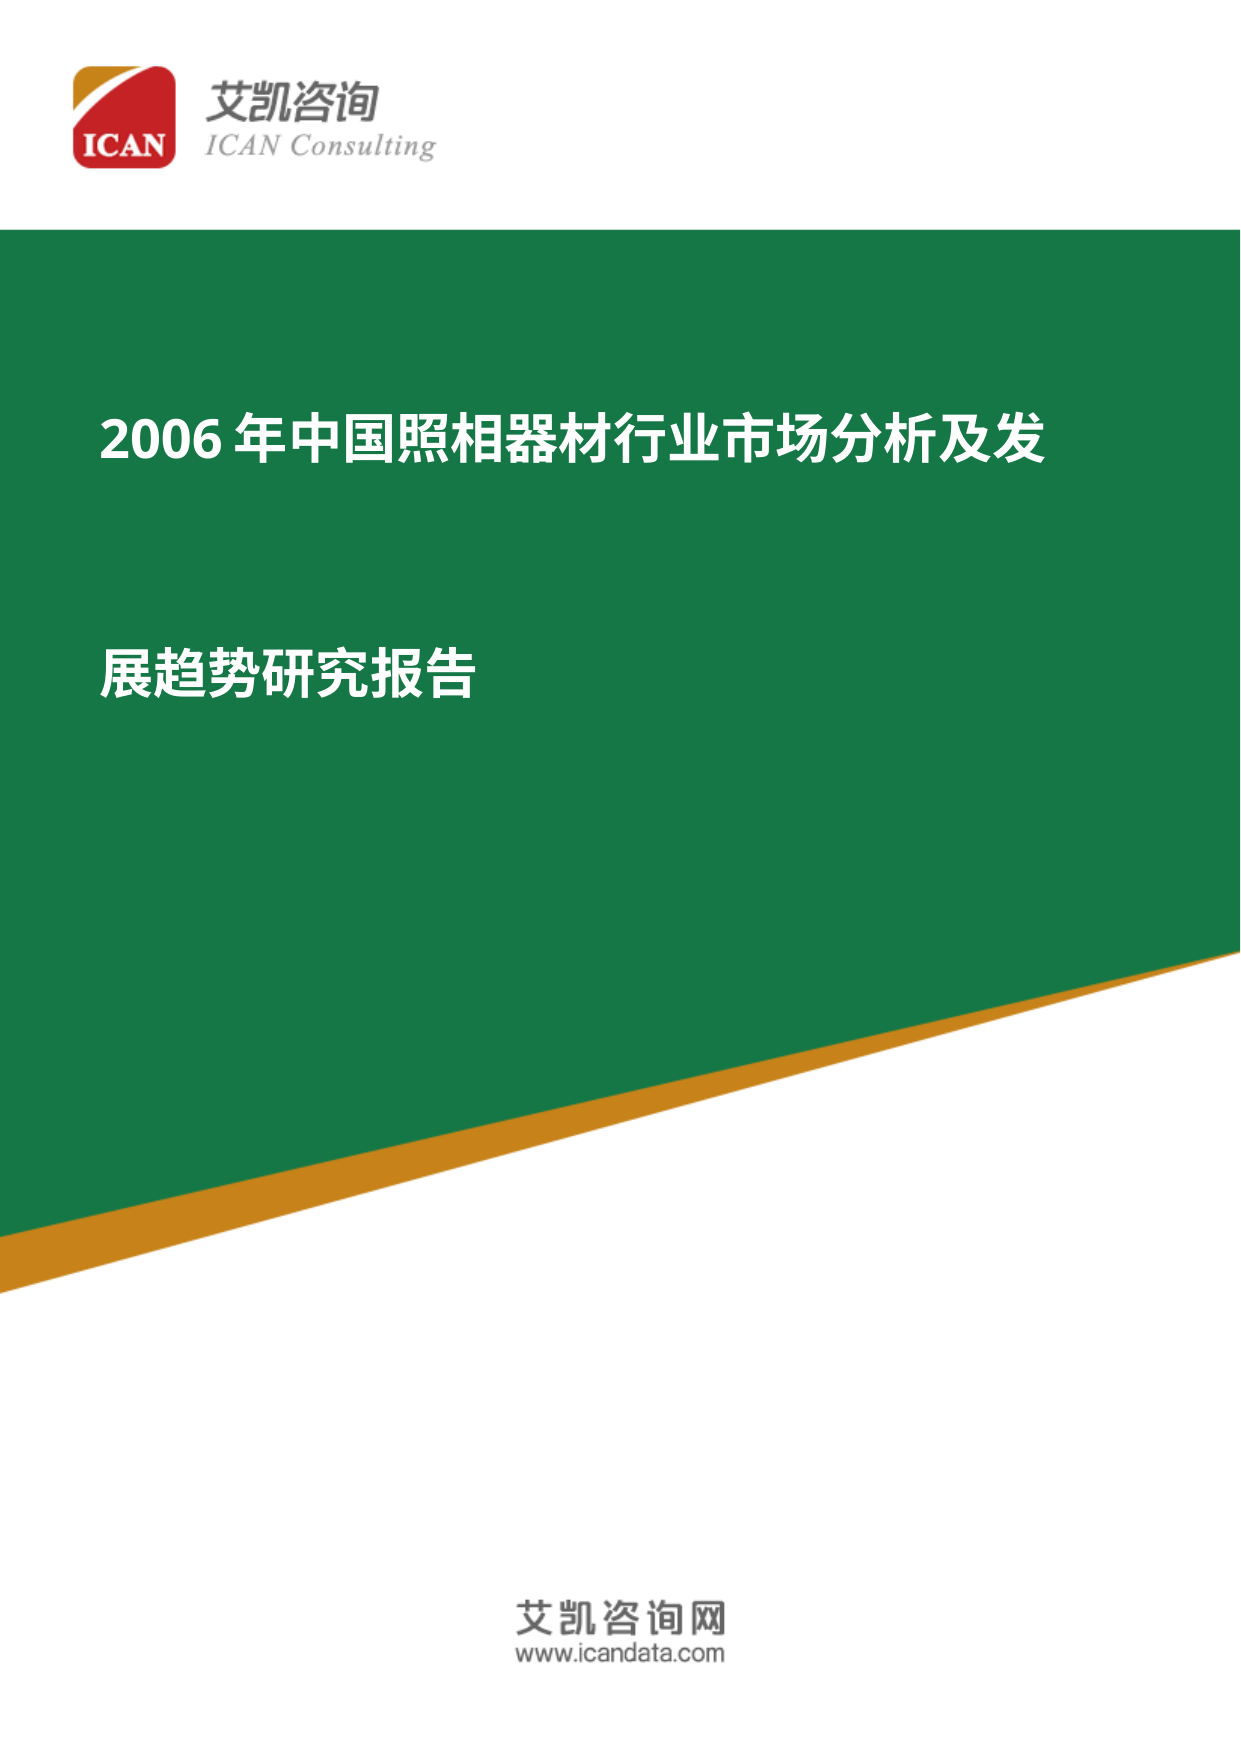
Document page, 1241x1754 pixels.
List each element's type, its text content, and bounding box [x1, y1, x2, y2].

picture [0, 5, 1241, 1754]
subtitle 2006年中国照相器材行业市场分析及发展趋势研究报告 [99, 386, 1053, 718]
